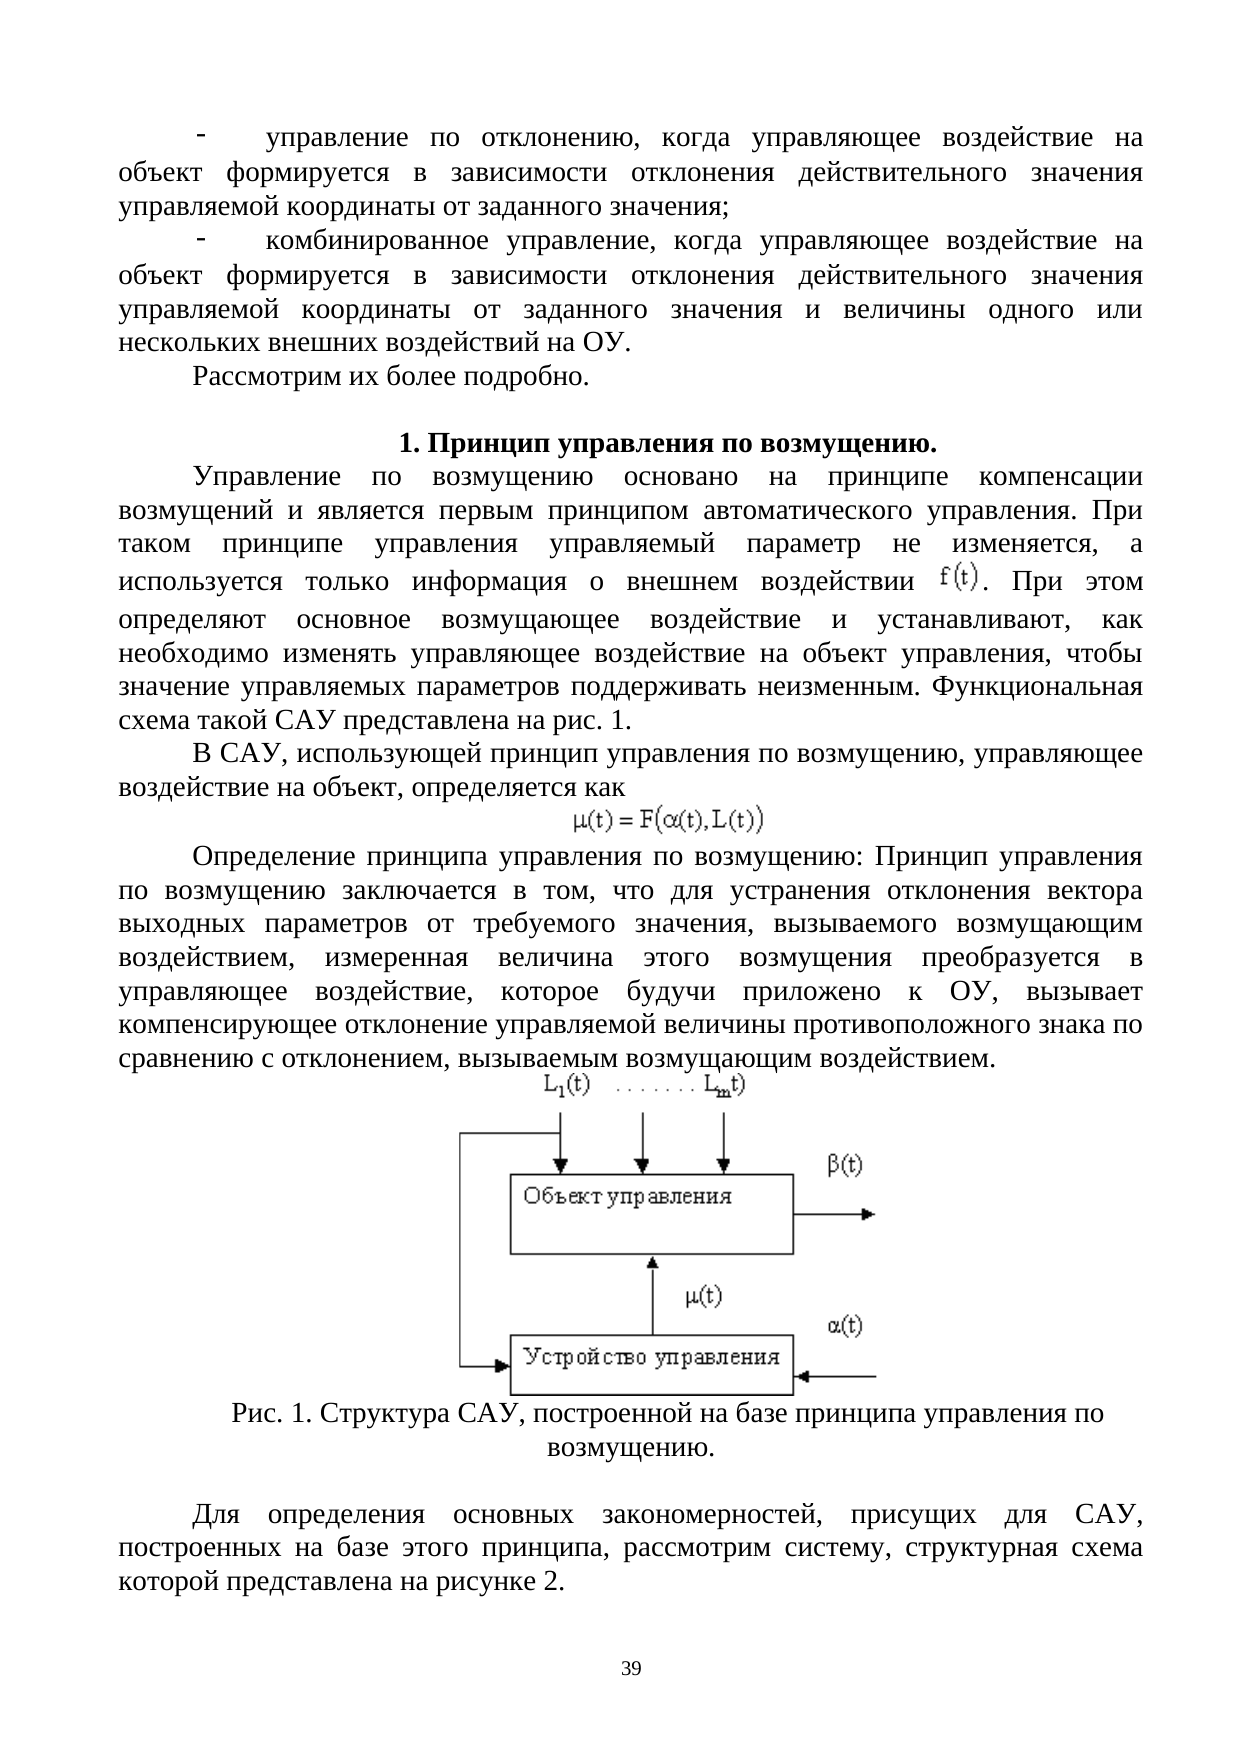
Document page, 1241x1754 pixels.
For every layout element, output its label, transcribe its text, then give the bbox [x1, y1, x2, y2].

text В САУ, использующей принцип управления по возмущению, управляющее воздействие на объект, определяется как [118, 736, 1144, 803]
picture [938, 559, 982, 596]
picture [459, 1073, 877, 1396]
list управление по отклонению, когда управляющее воздействие на объект формируется в зависимости отклонения действительного значения управляемой координаты от заданного значения; [118, 118, 1144, 221]
text Рис. 1. Структура САУ, построенной на базе принципа управления по возмущению. [118, 1395, 1144, 1462]
text Определение принципа управления по возмущению: Принцип управления по возмущению заключается в том, что для устранения отклонения вектора выходных параметров от требуемого значения, вызываемого возмущающим воздействием, измеренная величина этого возмущения преобразуется в управляющее воздействие, которое будучи приложено к ОУ, вызывает компенсирующее отклонение управляемой величины противоположного знака по сравнению с отклонением, вызываемым возмущающим воздействием. [118, 838, 1144, 1073]
picture [570, 802, 766, 839]
list комбинированное управление, когда управляющее воздействие на объект формируется в зависимости отклонения действительного значения управляемой координаты от заданного значения и величины одного или нескольких внешних воздействий на ОУ. [118, 221, 1144, 358]
text Для определения основных закономерностей, присущих для САУ, построенных на базе этого принципа, рассмотрим систему, структурная схема которой представлена на рисунке 2. [118, 1496, 1144, 1596]
text Рассмотрим их более подробно. [118, 358, 1144, 391]
text 1. Принцип управления по возмущению. [118, 425, 1144, 458]
text Управление по возмущению основано на принципе компенсации возмущений и является первым принципом автоматического управления. При таком принципе управления управляемый параметр не изменяется, а используется только информация о внешнем воздействии . При этом определяют основное возмущающее воздействие и устанавливают, как необходимо изменять управляющее воздействие на объект управления, чтобы значение управляемых параметров поддерживать неизменным. Функциональная схема такой САУ представлена на рис. 1. [118, 458, 1144, 736]
